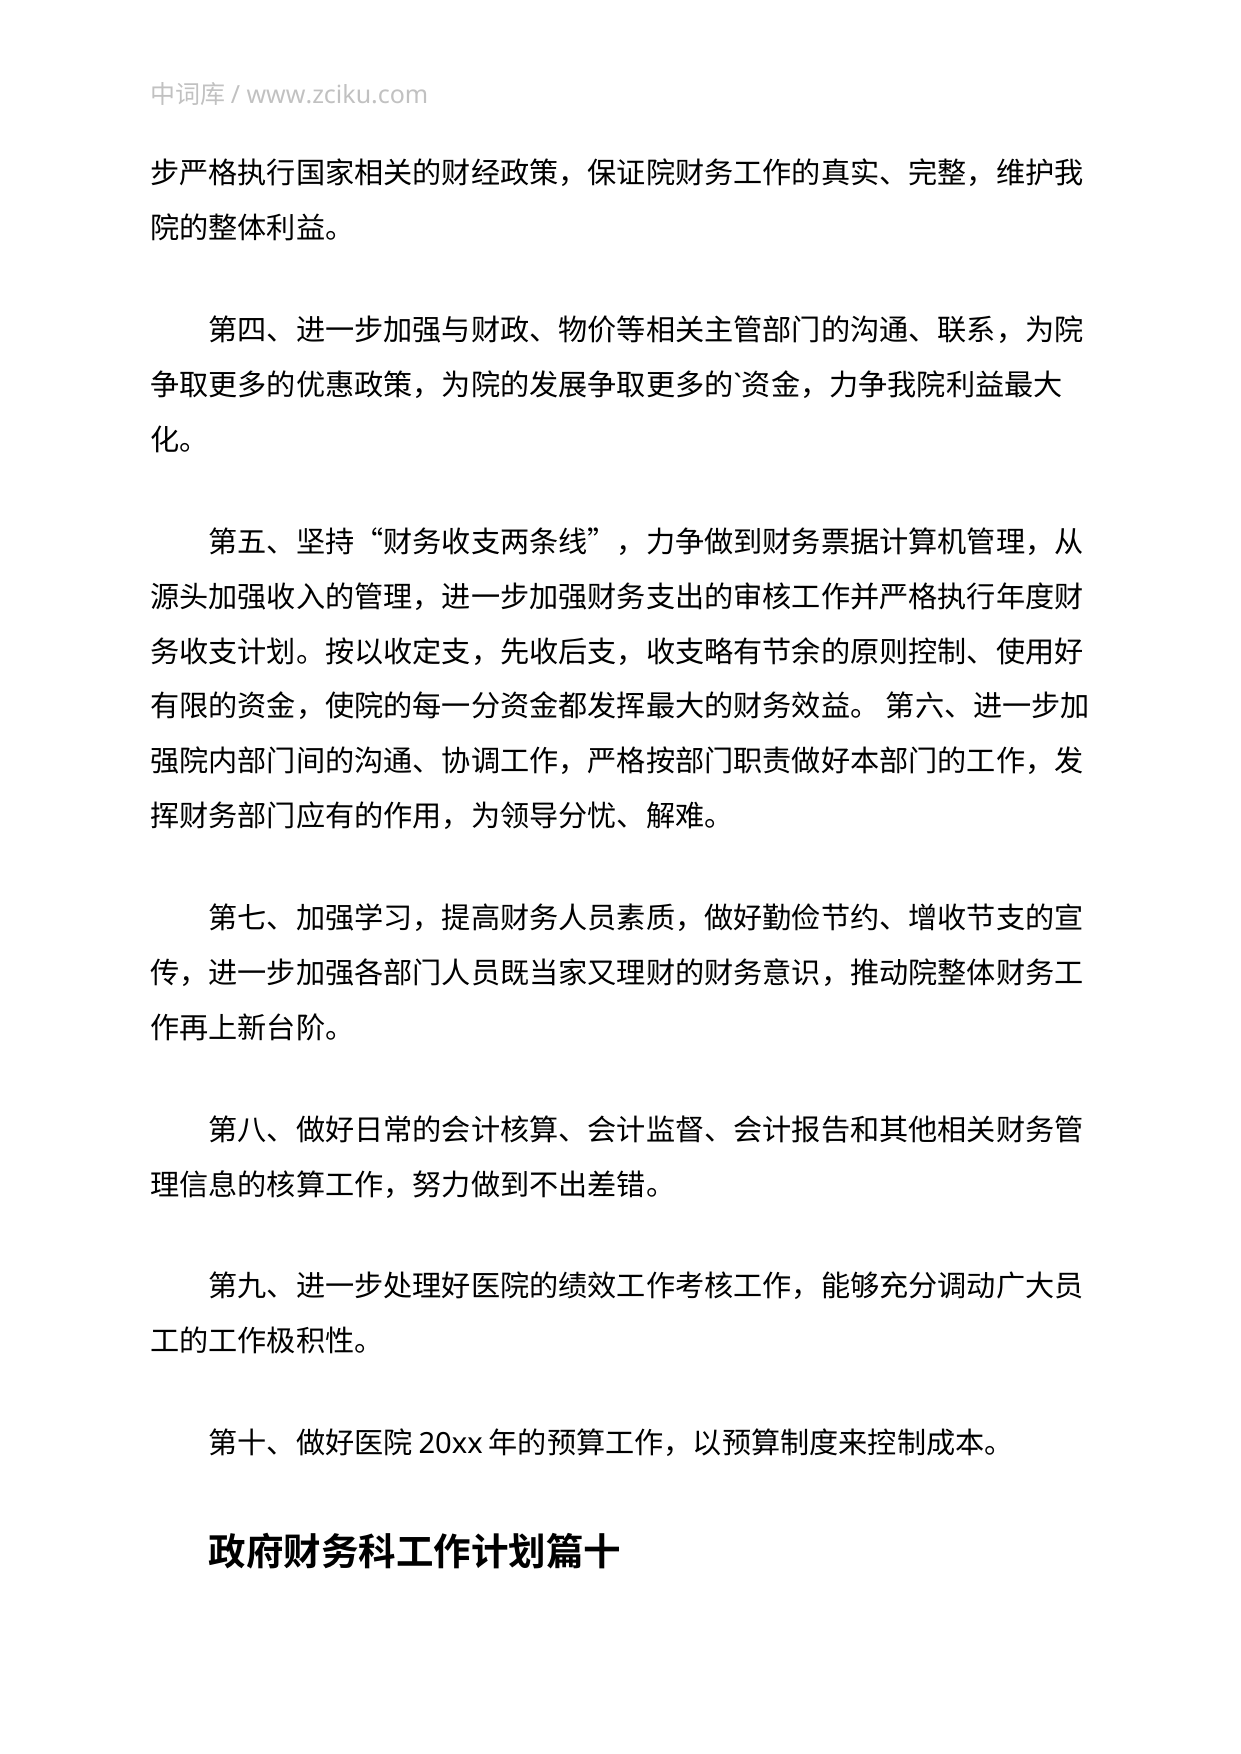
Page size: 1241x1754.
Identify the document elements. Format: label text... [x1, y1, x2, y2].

text 第十、做好医院20xx年的预算工作，以预算制度来控制成本。 [150, 1419, 1090, 1462]
text 第四、进一步加强与财政、物价等相关主管部门的沟通、联系，为院争取更多的优惠政策，为院的发展争取更多的`资金，力争我院利益最大化。 [150, 307, 1090, 459]
text 第五、坚持“财务收支两条线”，力争做到财务票据计算机管理，从源头加强收入的管理，进一步加强财务支出的审核工作并严格执行年度财务收支计划。按以收定支，先收后支，收支略有节余的原则控制、使用好有限的资金，使院的每一分资金都发挥最大的财务效益。 第六、进一步加强院内部门间的沟通、协调工作，严格按部门职责做好本部门的工作，发挥财务部门应有的作用，为领导分忧、解难。 [150, 518, 1090, 835]
text 第九、进一步处理好医院的绩效工作考核工作，能够充分调动广大员工的工作极积性。 [150, 1263, 1090, 1360]
text 政府财务科工作计划篇十 [150, 1521, 1090, 1576]
text 第八、做好日常的会计核算、会计监督、会计报告和其他相关财务管理信息的核算工作，努力做到不出差错。 [150, 1106, 1090, 1203]
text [150, 150, 1090, 247]
text 第七、加强学习，提高财务人员素质，做好勤俭节约、增收节支的宣传，进一步加强各部门人员既当家又理财的财务意识，推动院整体财务工作再上新台阶。 [150, 894, 1090, 1047]
